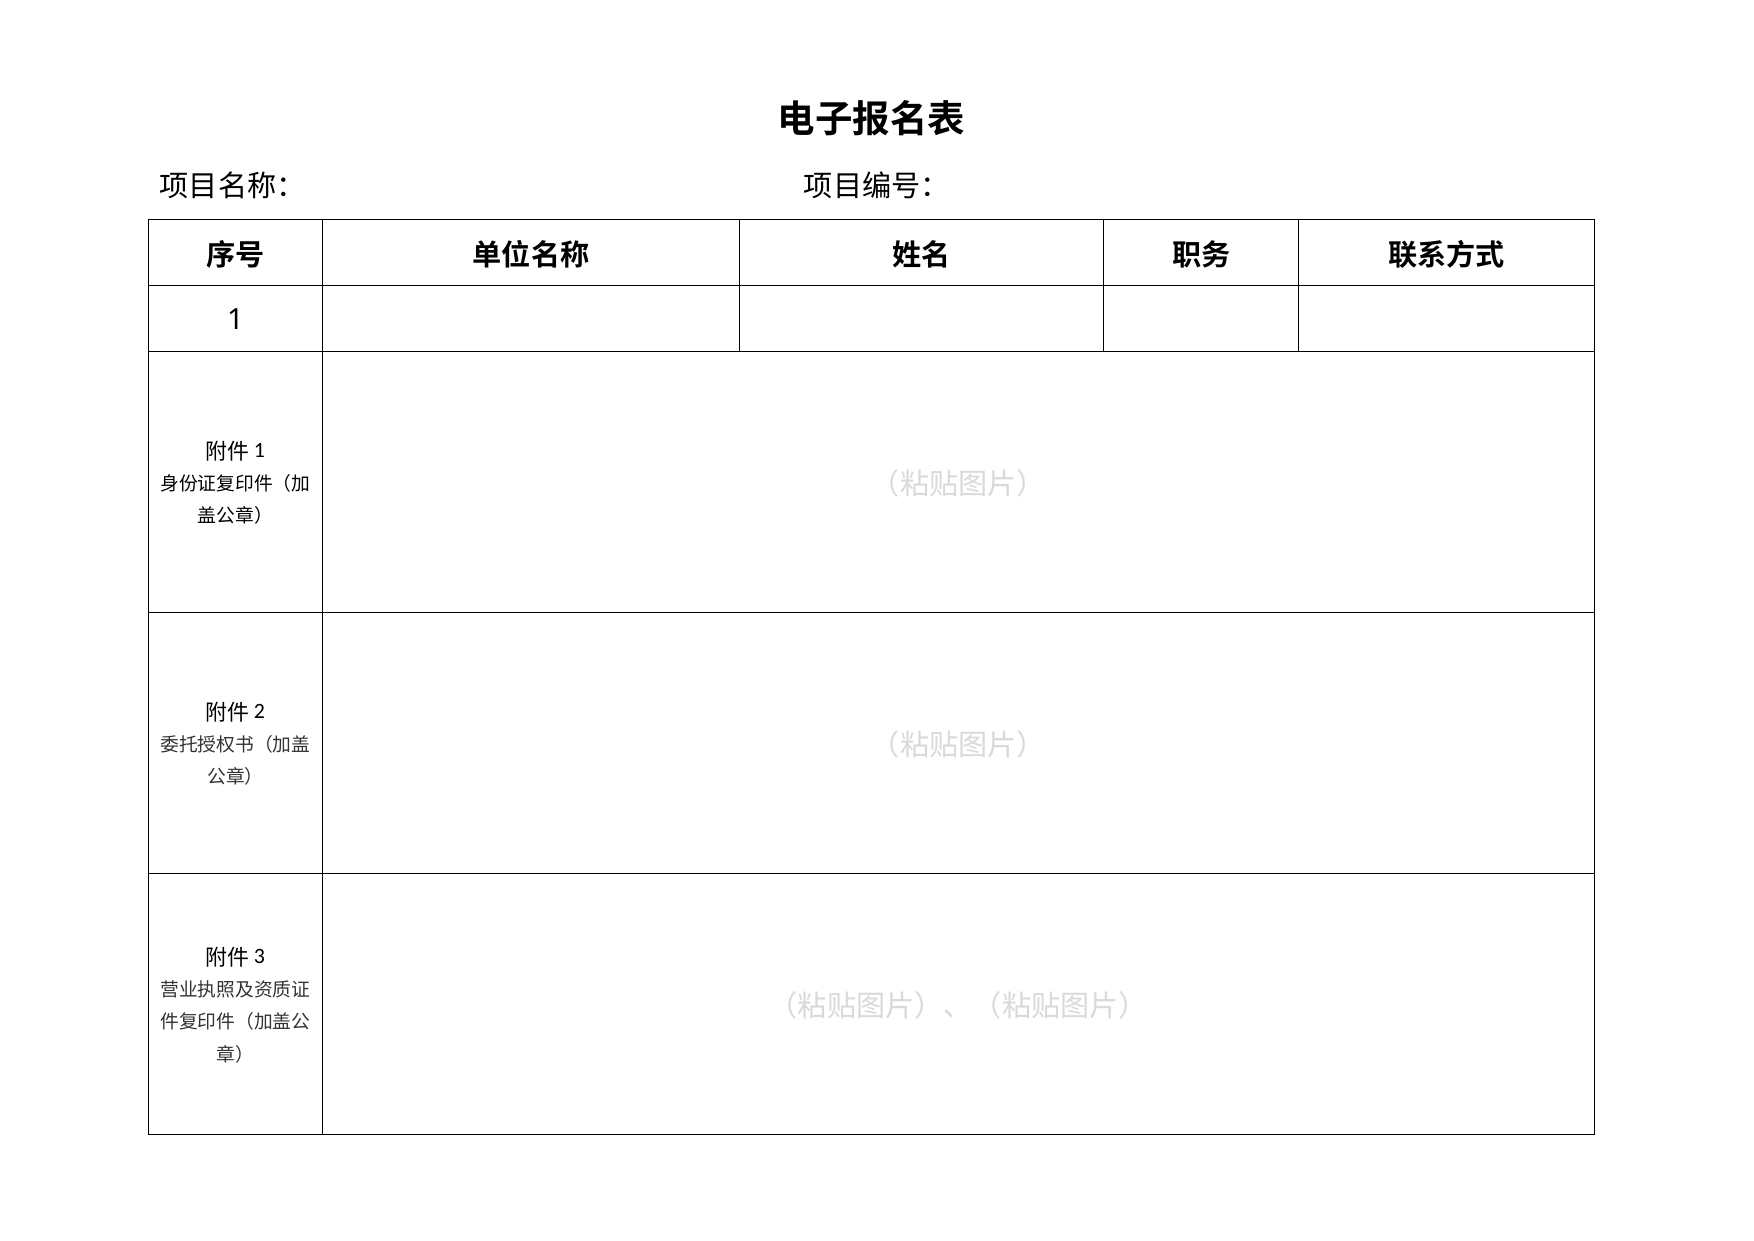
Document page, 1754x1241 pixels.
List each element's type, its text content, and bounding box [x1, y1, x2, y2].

table_cell 序号 [149, 220, 322, 285]
table_cell 附件2 委托授权书（加盖公章） [149, 613, 322, 873]
table_cell 附件1 身份证复印件（加盖公章） [149, 352, 322, 612]
table_cell 项目编号： [322, 149, 1594, 219]
table_cell 1 [149, 286, 322, 351]
table_cell 姓名 [740, 220, 1103, 285]
table_cell 单位名称 [323, 220, 739, 285]
table_cell [1104, 286, 1298, 351]
table_cell [1299, 286, 1594, 351]
table_cell 联系方式 [1299, 220, 1594, 285]
table_cell [740, 286, 1103, 351]
table_cell 职务 [1104, 220, 1298, 285]
table_header 电子报名表 [148, 84, 1594, 149]
table_cell [323, 286, 739, 351]
table_cell （粘贴图片）、（粘贴图片） [323, 874, 1594, 1134]
table_cell （粘贴图片） [323, 613, 1594, 873]
table_cell （粘贴图片） [323, 352, 1594, 612]
table_cell 附件3 营业执照及资质证件复印件（加盖公章） [149, 874, 322, 1134]
table_cell 项目名称： [148, 149, 322, 219]
